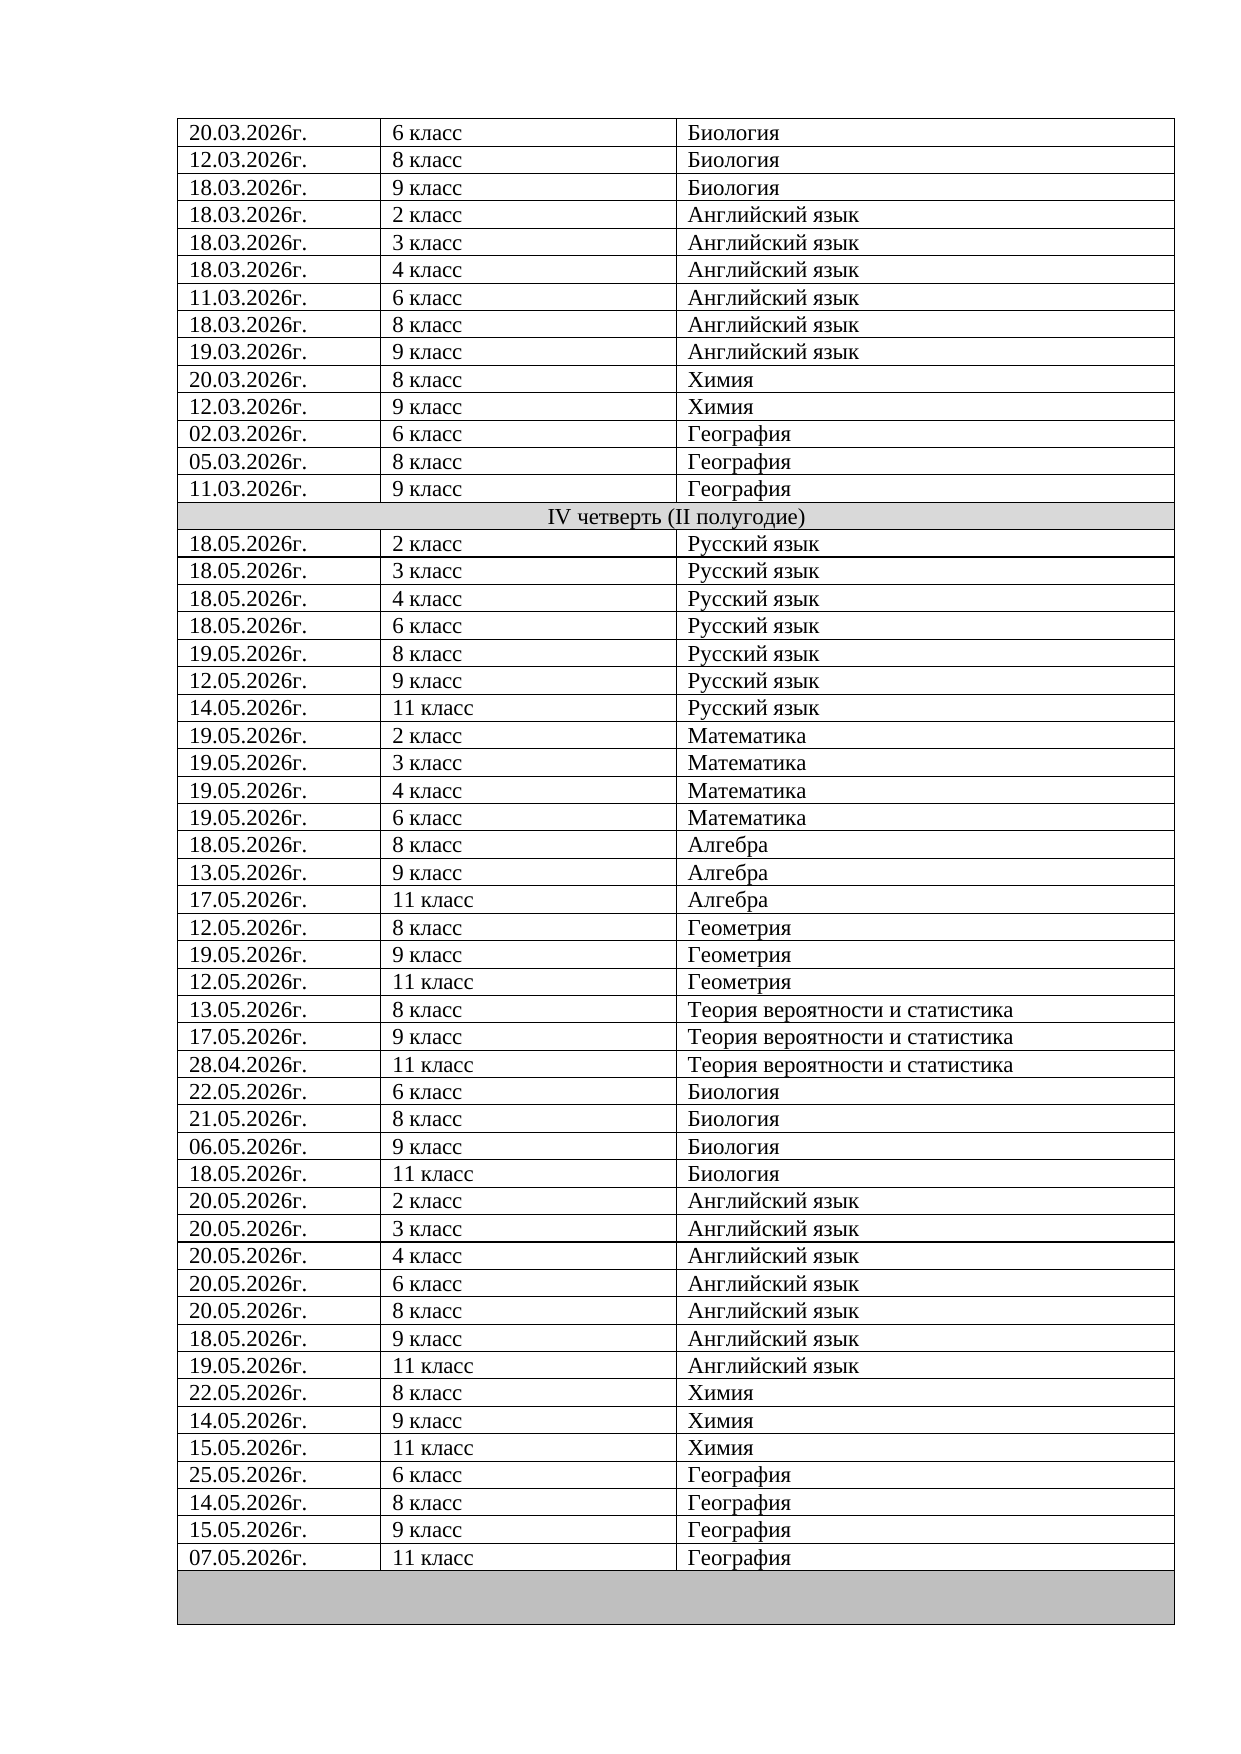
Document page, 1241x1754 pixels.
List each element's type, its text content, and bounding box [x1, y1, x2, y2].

table_cell 18.05.2026г. [178, 530, 380, 556]
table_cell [178, 1571, 1174, 1624]
table_cell 11 класс [381, 1352, 676, 1378]
table_cell География [677, 448, 1174, 474]
table_cell 18.05.2026г. [178, 612, 380, 639]
table_cell 6 класс [381, 804, 676, 830]
table_cell Русский язык [677, 695, 1174, 721]
table_cell 22.05.2026г. [178, 1078, 380, 1104]
table_cell Английский язык [677, 284, 1174, 310]
table_cell География [677, 1462, 1174, 1488]
table_cell 8 класс [381, 996, 676, 1022]
table_cell Русский язык [677, 558, 1174, 584]
table_cell География [677, 1516, 1174, 1543]
table_cell География [677, 1544, 1174, 1570]
table_cell 19.05.2026г. [178, 749, 380, 776]
table_cell Английский язык [677, 1297, 1174, 1323]
table_cell 11 класс [381, 1434, 676, 1461]
table_cell Химия [677, 1407, 1174, 1433]
table_cell 18.05.2026г. [178, 1325, 380, 1351]
table_cell 20.03.2026г. [178, 366, 380, 392]
table_cell 11 класс [381, 695, 676, 721]
table_cell 6 класс [381, 284, 676, 310]
table_cell 20.05.2026г. [178, 1188, 380, 1214]
table_cell Биология [677, 147, 1174, 173]
table_cell 20.05.2026г. [178, 1243, 380, 1269]
table_cell 8 класс [381, 311, 676, 337]
table_cell 2 класс [381, 1188, 676, 1214]
table_cell 11 класс [381, 969, 676, 995]
table_cell Математика [677, 749, 1174, 776]
table_cell 19.05.2026г. [178, 722, 380, 748]
table_cell 4 класс [381, 777, 676, 803]
table_cell 9 класс [381, 1023, 676, 1049]
table_cell 05.03.2026г. [178, 448, 380, 474]
table_cell Английский язык [677, 201, 1174, 228]
table_cell 9 класс [381, 1325, 676, 1351]
table_cell Химия [677, 1434, 1174, 1461]
table_cell 13.05.2026г. [178, 859, 380, 885]
table_cell Математика [677, 722, 1174, 748]
table_cell 2 класс [381, 201, 676, 228]
table_cell 19.05.2026г. [178, 1352, 380, 1378]
table_cell 06.05.2026г. [178, 1133, 380, 1159]
table_cell 9 класс [381, 1516, 676, 1543]
table_cell Русский язык [677, 530, 1174, 556]
table_cell 20.05.2026г. [178, 1297, 380, 1323]
table_cell Математика [677, 777, 1174, 803]
table_cell Английский язык [677, 1243, 1174, 1269]
table_cell 4 класс [381, 256, 676, 282]
table_cell 8 класс [381, 1379, 676, 1406]
table_cell 19.05.2026г. [178, 941, 380, 967]
table_cell 25.05.2026г. [178, 1462, 380, 1488]
table_cell Геометрия [677, 914, 1174, 940]
table_cell География [677, 1489, 1174, 1515]
table_cell 19.05.2026г. [178, 640, 380, 666]
table_cell 11.03.2026г. [178, 475, 380, 502]
table_cell Английский язык [677, 1352, 1174, 1378]
table_cell 3 класс [381, 1215, 676, 1241]
table_cell 22.05.2026г. [178, 1379, 380, 1406]
table_cell 9 класс [381, 393, 676, 419]
table_cell Химия [677, 1379, 1174, 1406]
table_cell 21.05.2026г. [178, 1105, 380, 1132]
table_cell 3 класс [381, 229, 676, 255]
table_cell Биология [677, 1160, 1174, 1187]
table_cell 18.03.2026г. [178, 256, 380, 282]
table_cell Теория вероятности и статистика [677, 1023, 1174, 1049]
table_cell 6 класс [381, 1270, 676, 1296]
table_cell 18.03.2026г. [178, 174, 380, 200]
table_cell 9 класс [381, 941, 676, 967]
table_cell IV четверть (II полугодие) [178, 503, 1174, 529]
table_cell Геометрия [677, 941, 1174, 967]
table_cell 9 класс [381, 475, 676, 502]
table_cell 9 класс [381, 338, 676, 365]
table_cell Теория вероятности и статистика [677, 1051, 1174, 1077]
table_cell 4 класс [381, 1243, 676, 1269]
table_cell 18.03.2026г. [178, 311, 380, 337]
table_cell 14.05.2026г. [178, 695, 380, 721]
table_cell 11 класс [381, 1051, 676, 1077]
table_cell Английский язык [677, 256, 1174, 282]
table_cell 07.05.2026г. [178, 1544, 380, 1570]
table_cell 8 класс [381, 1297, 676, 1323]
table_cell 6 класс [381, 1078, 676, 1104]
table_cell 8 класс [381, 448, 676, 474]
table_cell 28.04.2026г. [178, 1051, 380, 1077]
table_cell 11.03.2026г. [178, 284, 380, 310]
table_cell 12.03.2026г. [178, 393, 380, 419]
table_cell 8 класс [381, 147, 676, 173]
table_cell 18.05.2026г. [178, 585, 380, 611]
table_cell 6 класс [381, 119, 676, 146]
table_cell 9 класс [381, 1133, 676, 1159]
table_cell Русский язык [677, 612, 1174, 639]
table_cell 3 класс [381, 558, 676, 584]
table_cell Русский язык [677, 585, 1174, 611]
table_cell 6 класс [381, 421, 676, 447]
table_cell Химия [677, 393, 1174, 419]
table_cell География [677, 475, 1174, 502]
table_cell Английский язык [677, 338, 1174, 365]
table_cell 18.03.2026г. [178, 201, 380, 228]
table_cell 15.05.2026г. [178, 1434, 380, 1461]
table_cell Английский язык [677, 1270, 1174, 1296]
table_cell 12.03.2026г. [178, 147, 380, 173]
table_cell 8 класс [381, 1105, 676, 1132]
table_cell Алгебра [677, 831, 1174, 858]
table_cell Биология [677, 119, 1174, 146]
table_cell 11 класс [381, 886, 676, 913]
table_cell 9 класс [381, 1407, 676, 1433]
table_cell 9 класс [381, 667, 676, 693]
table_cell 20.05.2026г. [178, 1215, 380, 1241]
table_cell 19.03.2026г. [178, 338, 380, 365]
table_cell Биология [677, 1078, 1174, 1104]
table_cell 3 класс [381, 749, 676, 776]
table_cell Геометрия [677, 969, 1174, 995]
table_cell Английский язык [677, 229, 1174, 255]
table_cell Английский язык [677, 1188, 1174, 1214]
table_cell 12.05.2026г. [178, 969, 380, 995]
table_cell 11 класс [381, 1160, 676, 1187]
table_cell 18.05.2026г. [178, 1160, 380, 1187]
table_cell 4 класс [381, 585, 676, 611]
table_cell 14.05.2026г. [178, 1407, 380, 1433]
table_cell Биология [677, 1105, 1174, 1132]
table_cell 18.05.2026г. [178, 831, 380, 858]
table_cell 2 класс [381, 530, 676, 556]
table_cell География [677, 421, 1174, 447]
table_cell Английский язык [677, 1325, 1174, 1351]
table_cell Теория вероятности и статистика [677, 996, 1174, 1022]
table_cell 8 класс [381, 831, 676, 858]
table_cell 9 класс [381, 174, 676, 200]
table_cell Алгебра [677, 859, 1174, 885]
table_cell 02.03.2026г. [178, 421, 380, 447]
table_cell 12.05.2026г. [178, 667, 380, 693]
table_cell 18.05.2026г. [178, 558, 380, 584]
table_cell 8 класс [381, 366, 676, 392]
table_cell Математика [677, 804, 1174, 830]
table_cell Биология [677, 174, 1174, 200]
table_cell 6 класс [381, 1462, 676, 1488]
table_cell Химия [677, 366, 1174, 392]
table_cell 12.05.2026г. [178, 914, 380, 940]
table_cell 8 класс [381, 914, 676, 940]
table_cell 14.05.2026г. [178, 1489, 380, 1515]
table_cell 15.05.2026г. [178, 1516, 380, 1543]
table_cell 11 класс [381, 1544, 676, 1570]
table_cell 20.05.2026г. [178, 1270, 380, 1296]
table_cell Русский язык [677, 667, 1174, 693]
table_cell 9 класс [381, 859, 676, 885]
table_cell 8 класс [381, 640, 676, 666]
table_cell Английский язык [677, 311, 1174, 337]
table_cell 8 класс [381, 1489, 676, 1515]
table_cell 17.05.2026г. [178, 886, 380, 913]
table_cell Русский язык [677, 640, 1174, 666]
table_cell Алгебра [677, 886, 1174, 913]
table_cell 2 класс [381, 722, 676, 748]
table_cell 6 класс [381, 612, 676, 639]
table_cell 13.05.2026г. [178, 996, 380, 1022]
table_cell Английский язык [677, 1215, 1174, 1241]
table_cell 17.05.2026г. [178, 1023, 380, 1049]
table_cell 20.03.2026г. [178, 119, 380, 146]
table_cell Биология [677, 1133, 1174, 1159]
table_cell 19.05.2026г. [178, 804, 380, 830]
table_cell 19.05.2026г. [178, 777, 380, 803]
table_cell 18.03.2026г. [178, 229, 380, 255]
